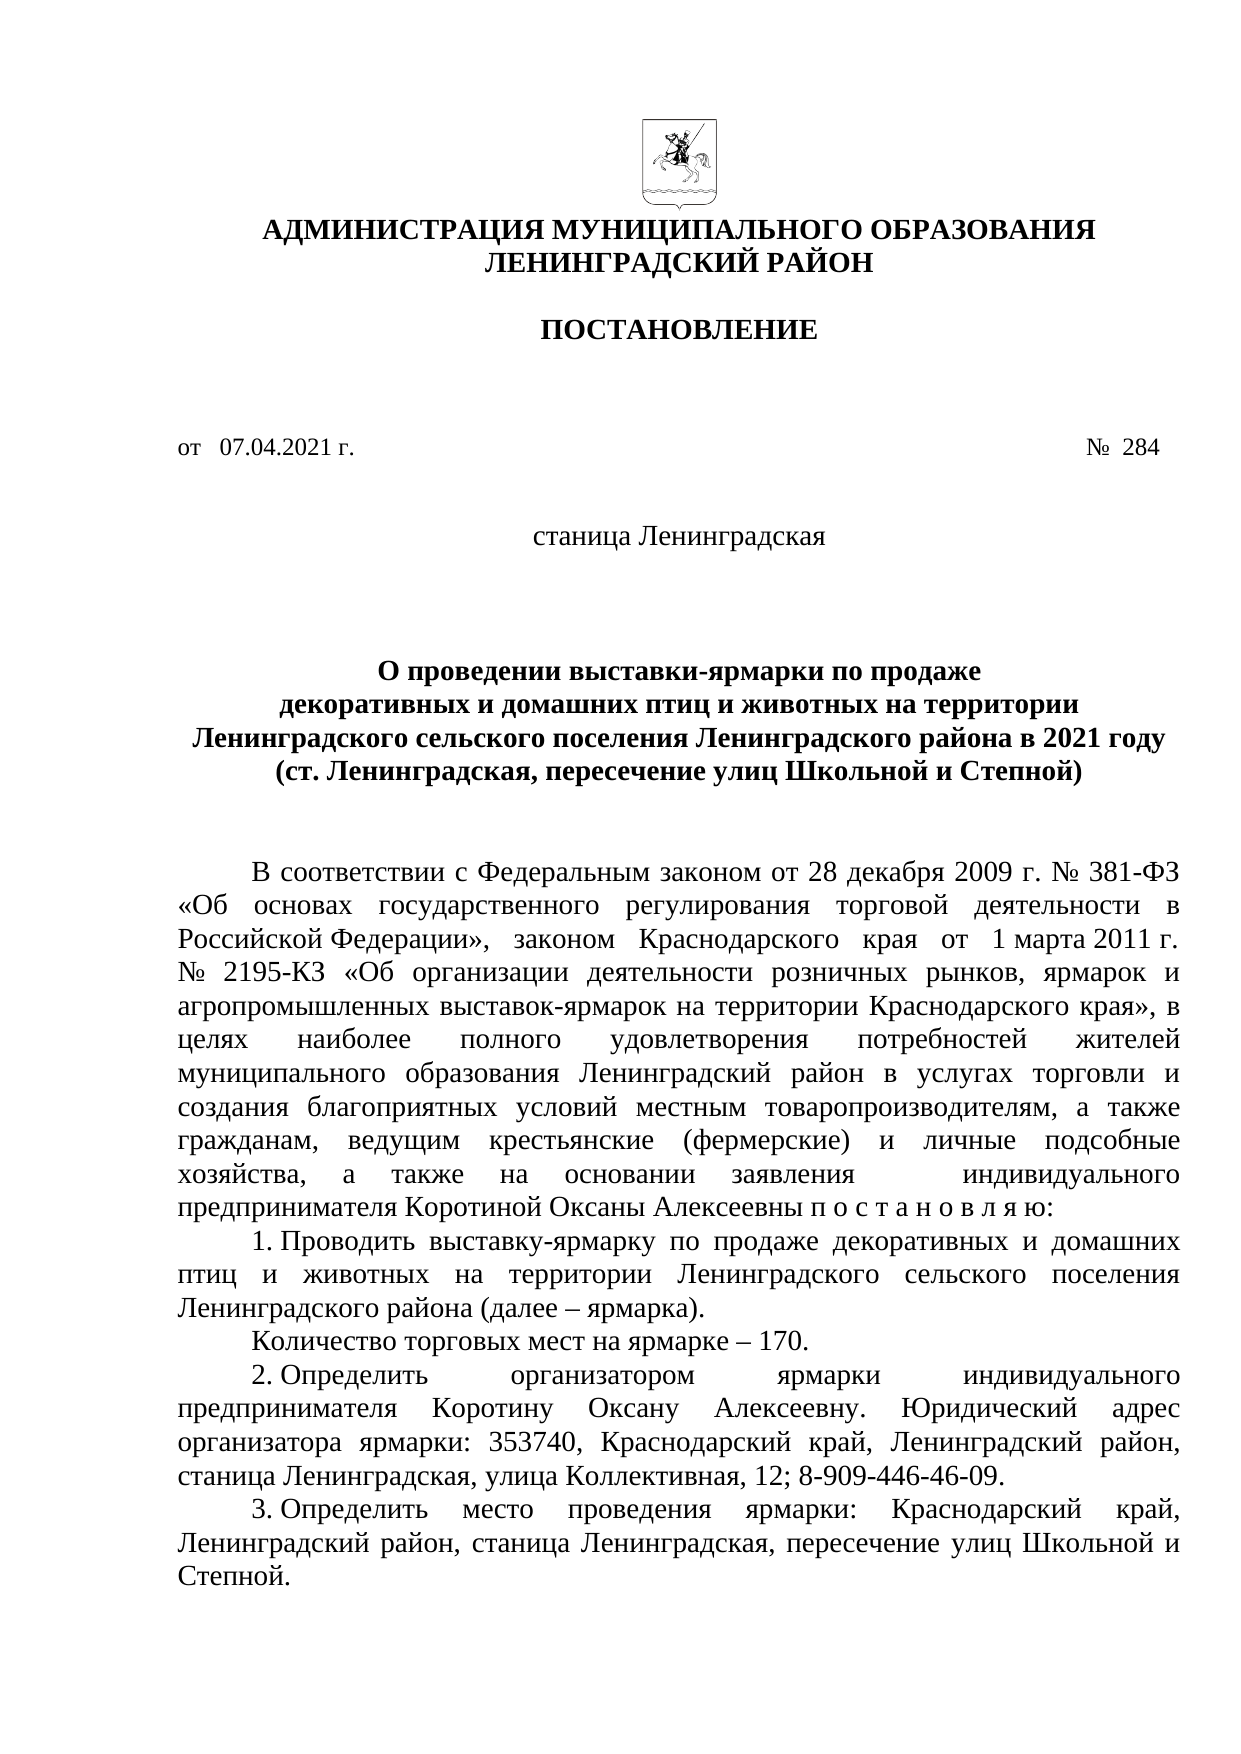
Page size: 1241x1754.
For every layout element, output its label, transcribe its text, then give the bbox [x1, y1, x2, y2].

list Определить место проведения ярмарки: Краснодарский край, Ленинградский район, станица Ленинградская, пересечение улиц Школьной и Степной. [177, 1491, 1181, 1592]
list Проводить выставку-ярмарку по продаже декоративных и домашних птиц и животных на территории Ленинградского сельского поселения Ленинградского района (далее – ярмарка). [177, 1223, 1181, 1323]
text В соответствии с Федеральным законом от 28 декабря 2009 г. № 381-ФЗ «Об основах государственного регулирования торговой деятельности в Российской Федерации», законом Краснодарского края от 1 марта 2011 г. № 2195-КЗ «Об организации деятельности розничных рынков, ярмарок и агропромышленных выставок-ярмарок на территории Краснодарского края», в целях наиболее полного удовлетворения потребностей жителей муниципального образования Ленинградский район в услугах торговли и создания благоприятных условий местным товаропроизводителям, а также гражданам, ведущим крестьянские (фермерские) и личные подсобные хозяйства, а также на основании заявления индивидуального предпринимателя Коротиной Оксаны Алексеевны п о с т а н о в л я ю: [177, 854, 1181, 1223]
text ЛЕНИНГРАДСКИЙ РАЙОН [177, 245, 1181, 279]
text АДМИНИСТРАЦИЯ МУНИЦИПАЛЬНОГО ОБРАЗОВАНИЯ [177, 212, 1181, 245]
text декоративных и домашних птиц и животных на территории Ленинградского сельского поселения Ленинградского района в 2021 году [177, 686, 1181, 753]
list Определить организатором ярмарки индивидуального предпринимателя Коротину Оксану Алексеевну. Юридический адрес организатора ярмарки: 353740, Краснодарский край, Ленинградский район, станица Ленинградская, улица Коллективная, 12; 8-909-446-46-09. [177, 1357, 1181, 1491]
text от 07.04.2021 г. № 284 [177, 432, 1181, 461]
text О проведении выставки-ярмарки по продаже [177, 653, 1181, 686]
text ПОСТАНОВЛЕНИЕ [177, 312, 1181, 346]
text станица Ленинградская [177, 518, 1181, 552]
text Количество торговых мест на ярмарке – 170. [251, 1323, 1181, 1357]
text (ст. Ленинградская, пересечение улиц Школьной и Степной) [177, 753, 1181, 787]
